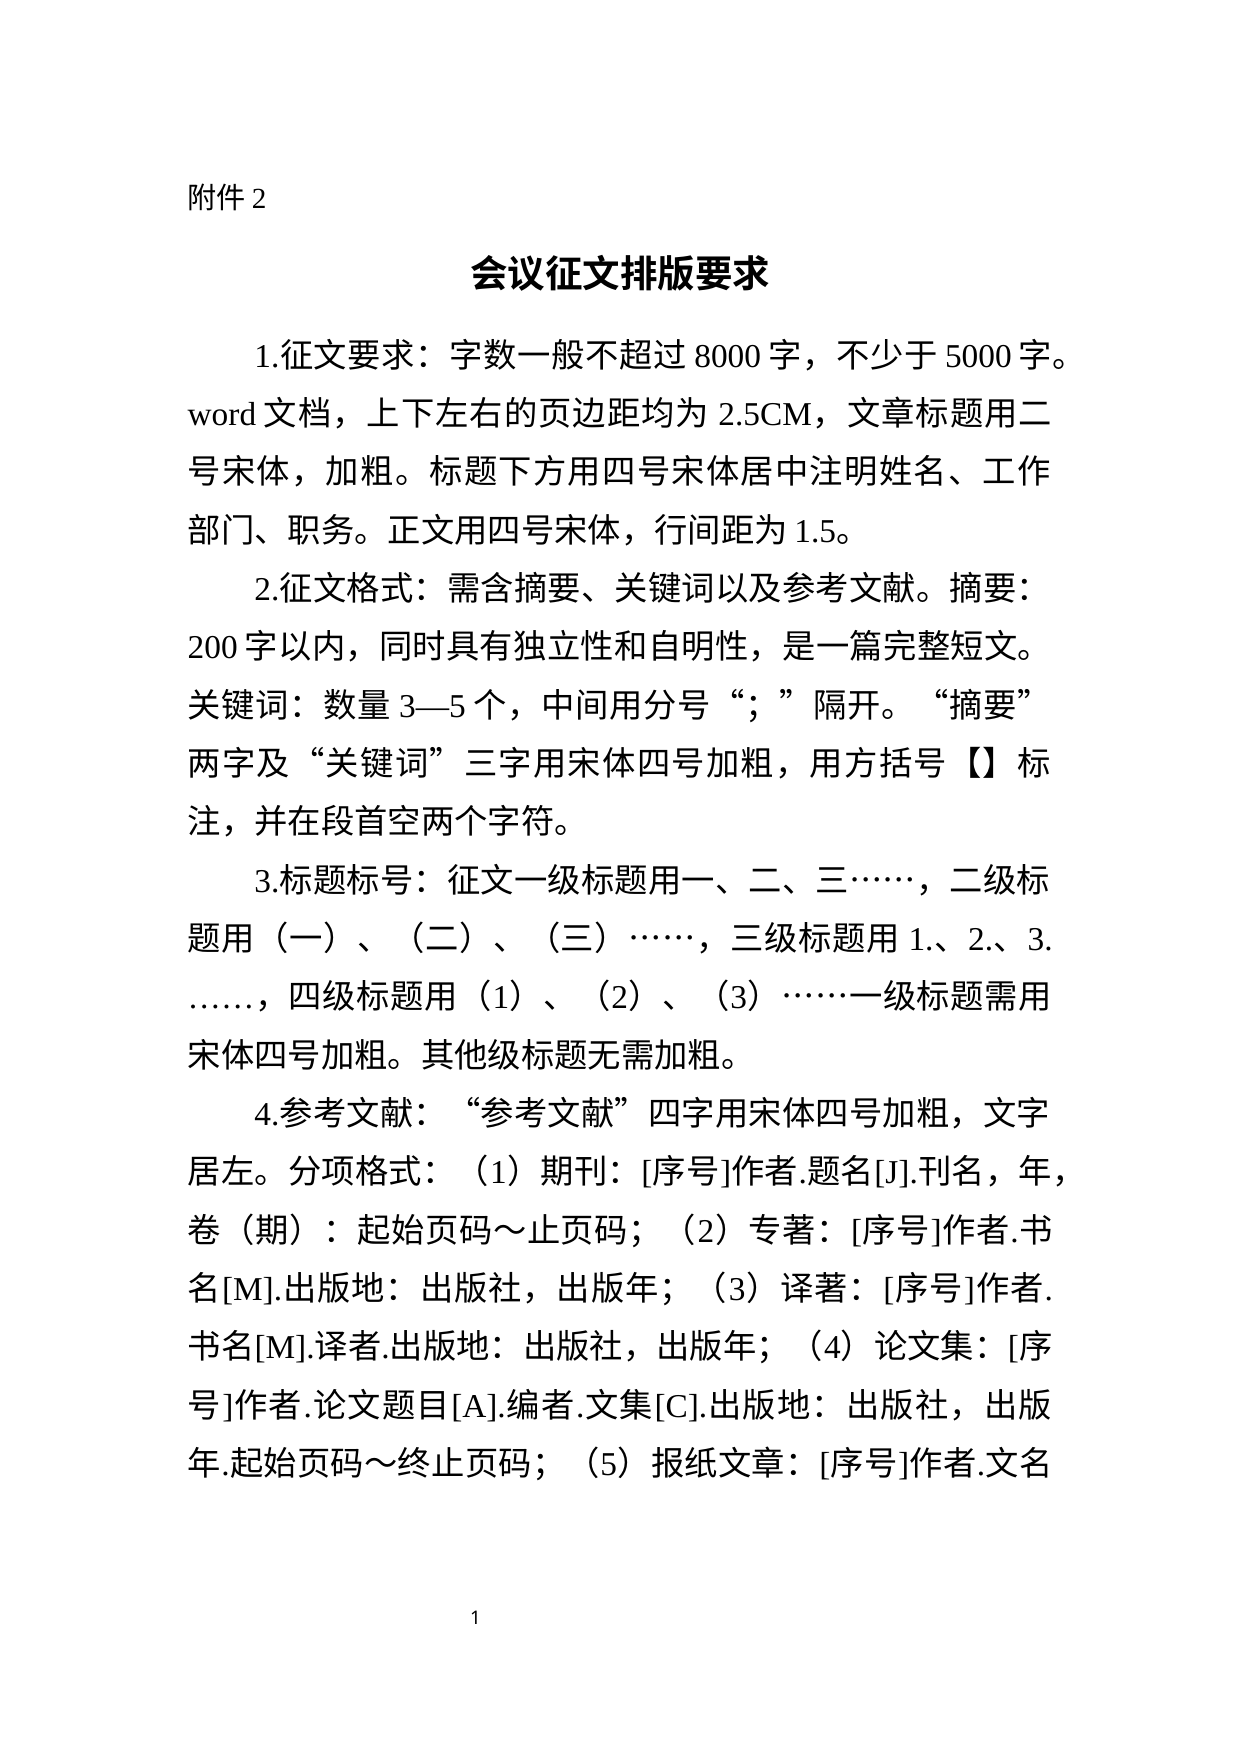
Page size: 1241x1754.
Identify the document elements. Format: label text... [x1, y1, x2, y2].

text 会议征文排版要求 [187, 241, 1053, 299]
text 2.征文格式：需含摘要、关键词以及参考文献。摘要：200字以内，同时具有独立性和自明性，是一篇完整短文。关键词：数量3—5个，中间用分号“；”隔开。“摘要”两字及“关键词”三字用宋体四号加粗，用方括号【】标注，并在段首空两个字符。 [187, 554, 1053, 845]
text 附件2 [187, 162, 1053, 220]
text 1.征文要求：字数一般不超过8000字，不少于5000字。word文档，上下左右的页边距均为2.5CM，文章标题用二号宋体，加粗。标题下方用四号宋体居中注明姓名、工作部门、职务。正文用四号宋体，行间距为1.5。 [187, 320, 1053, 554]
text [187, 1079, 1053, 1487]
text 3.标题标号：征文一级标题用一、二、三……，二级标题用（一）、（二）、（三）……，三级标题用1.、2.、3.……，四级标题用（1）、（2）、（3）……一级标题需用宋体四号加粗。其他级标题无需加粗。 [187, 845, 1053, 1079]
